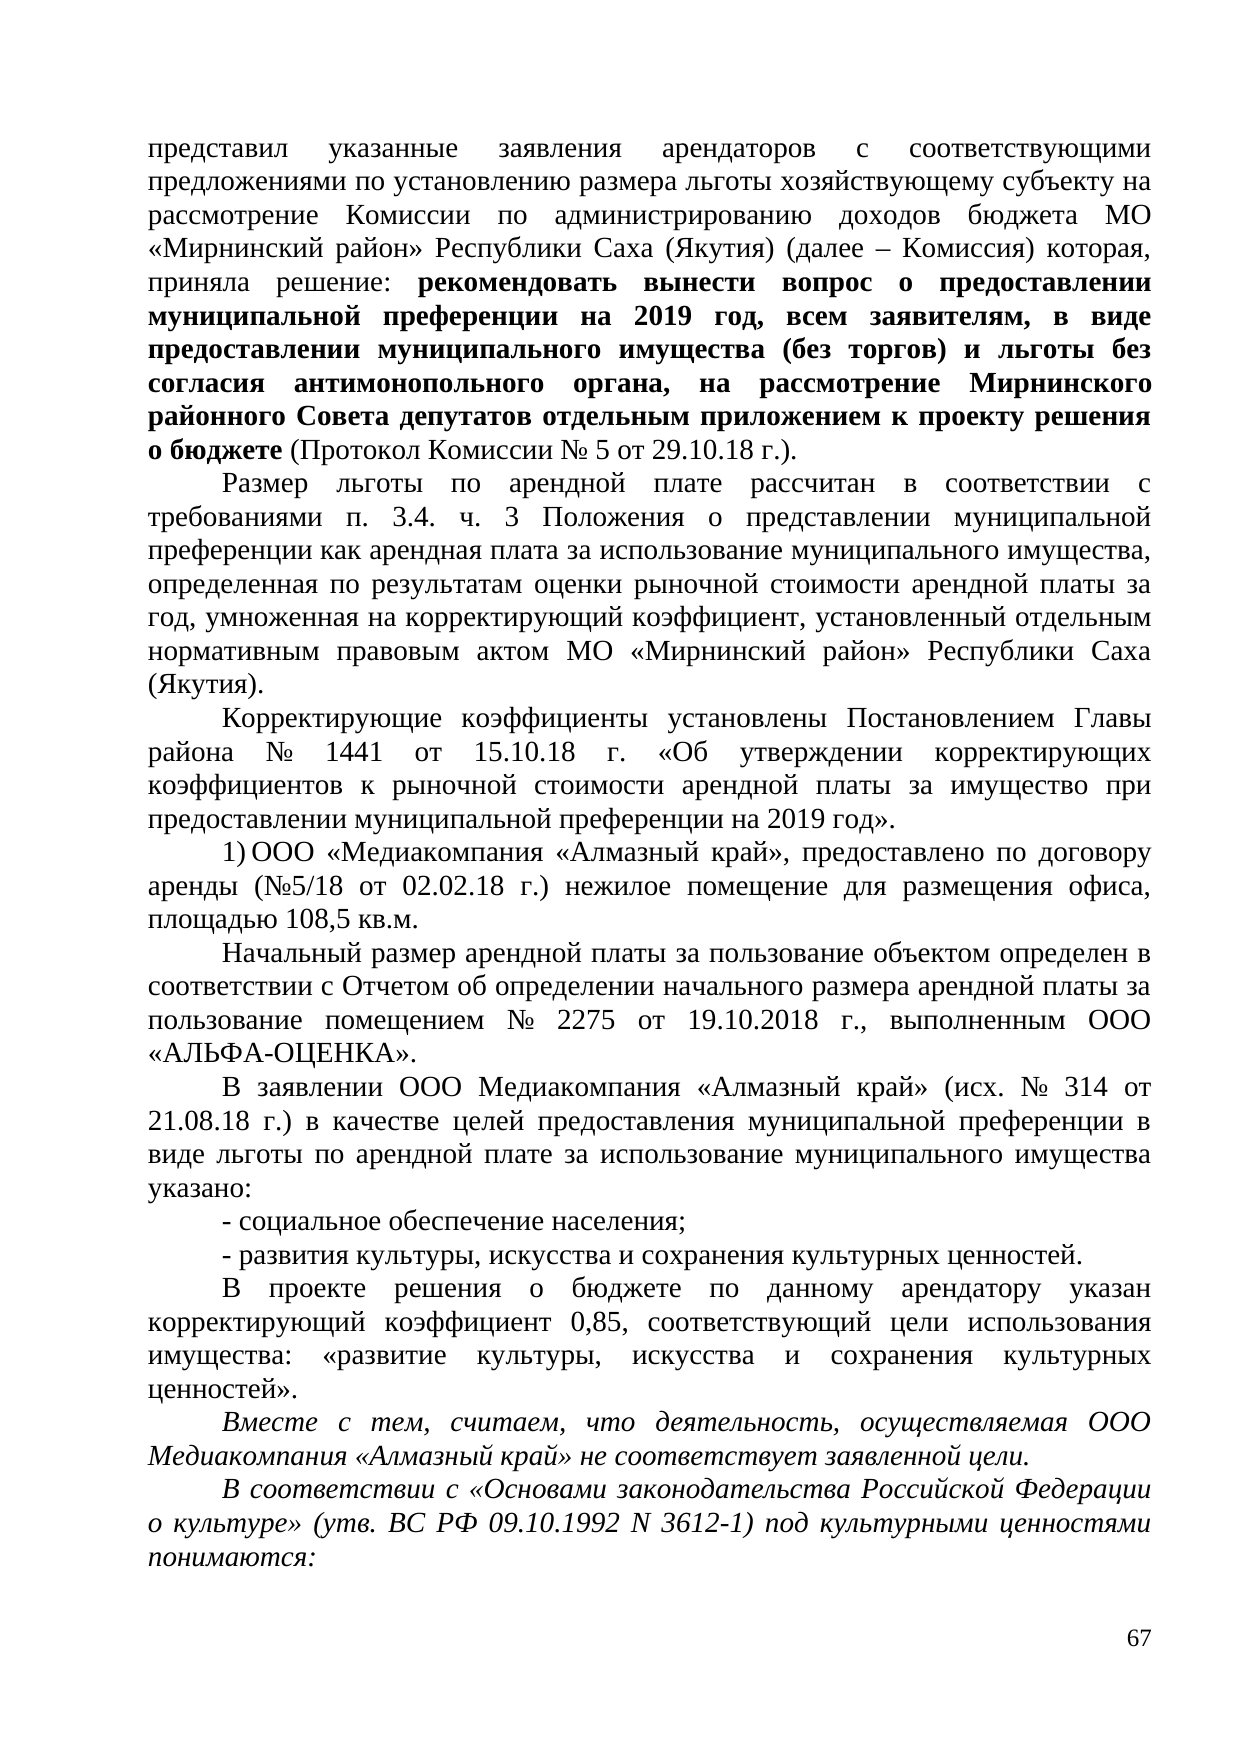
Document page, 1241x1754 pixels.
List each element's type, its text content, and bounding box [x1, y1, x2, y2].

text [148, 130, 1152, 465]
text В заявлении ООО Медиакомпания «Алмазный край» (исх. № 314 от 21.08.18 г.) в качестве целей предоставления муниципальной преференции в виде льготы по арендной плате за использование муниципального имущества указано: [148, 1069, 1152, 1203]
text Вместе с тем, считаем, что деятельность, осуществляемая ООО Медиакомпания «Алмазный край» не соответствует заявленной цели. [148, 1404, 1152, 1472]
text Размер льготы по арендной плате рассчитан в соответствии с требованиями п. 3.4. ч. 3 Положения о представлении муниципальной преференции как арендная плата за использование муниципального имущества, определенная по результатам оценки рыночной стоимости арендной платы за год, умноженная на корректирующий коэффициент, установленный отдельным нормативным правовым актом МО «Мирнинский район» Республики Саха (Якутия). [148, 465, 1152, 700]
list ООО «Медиакомпания «Алмазный край», предоставлено по договору аренды (№5/18 от 02.02.18 г.) нежилое помещение для размещения офиса, площадью 108,5 кв.м. [148, 834, 1152, 935]
text - развития культуры, искусства и сохранения культурных ценностей. [148, 1237, 1152, 1270]
text В проекте решения о бюджете по данному арендатору указан корректирующий коэффициент 0,85, соответствующий цели использования имущества: «развитие культуры, искусства и сохранения культурных ценностей». [148, 1270, 1152, 1404]
text Начальный размер арендной платы за пользование объектом определен в соответствии с Отчетом об определении начального размера арендной платы за пользование помещением № 2275 от 19.10.2018 г., выполненным ООО «АЛЬФА-ОЦЕНКА». [148, 935, 1152, 1069]
text В соответствии с «Основами законодательства Российской Федерации о культуре» (утв. ВС РФ 09.10.1992 N 3612-1) под культурными ценностями понимаются: [148, 1472, 1152, 1572]
text Корректирующие коэффициенты установлены Постановлением Главы района № 1441 от 15.10.18 г. «Об утверждении корректирующих коэффициентов к рыночной стоимости арендной платы за имущество при предоставлении муниципальной преференции на 2019 год». [148, 700, 1152, 834]
text - социальное обеспечение населения; [148, 1203, 1152, 1237]
